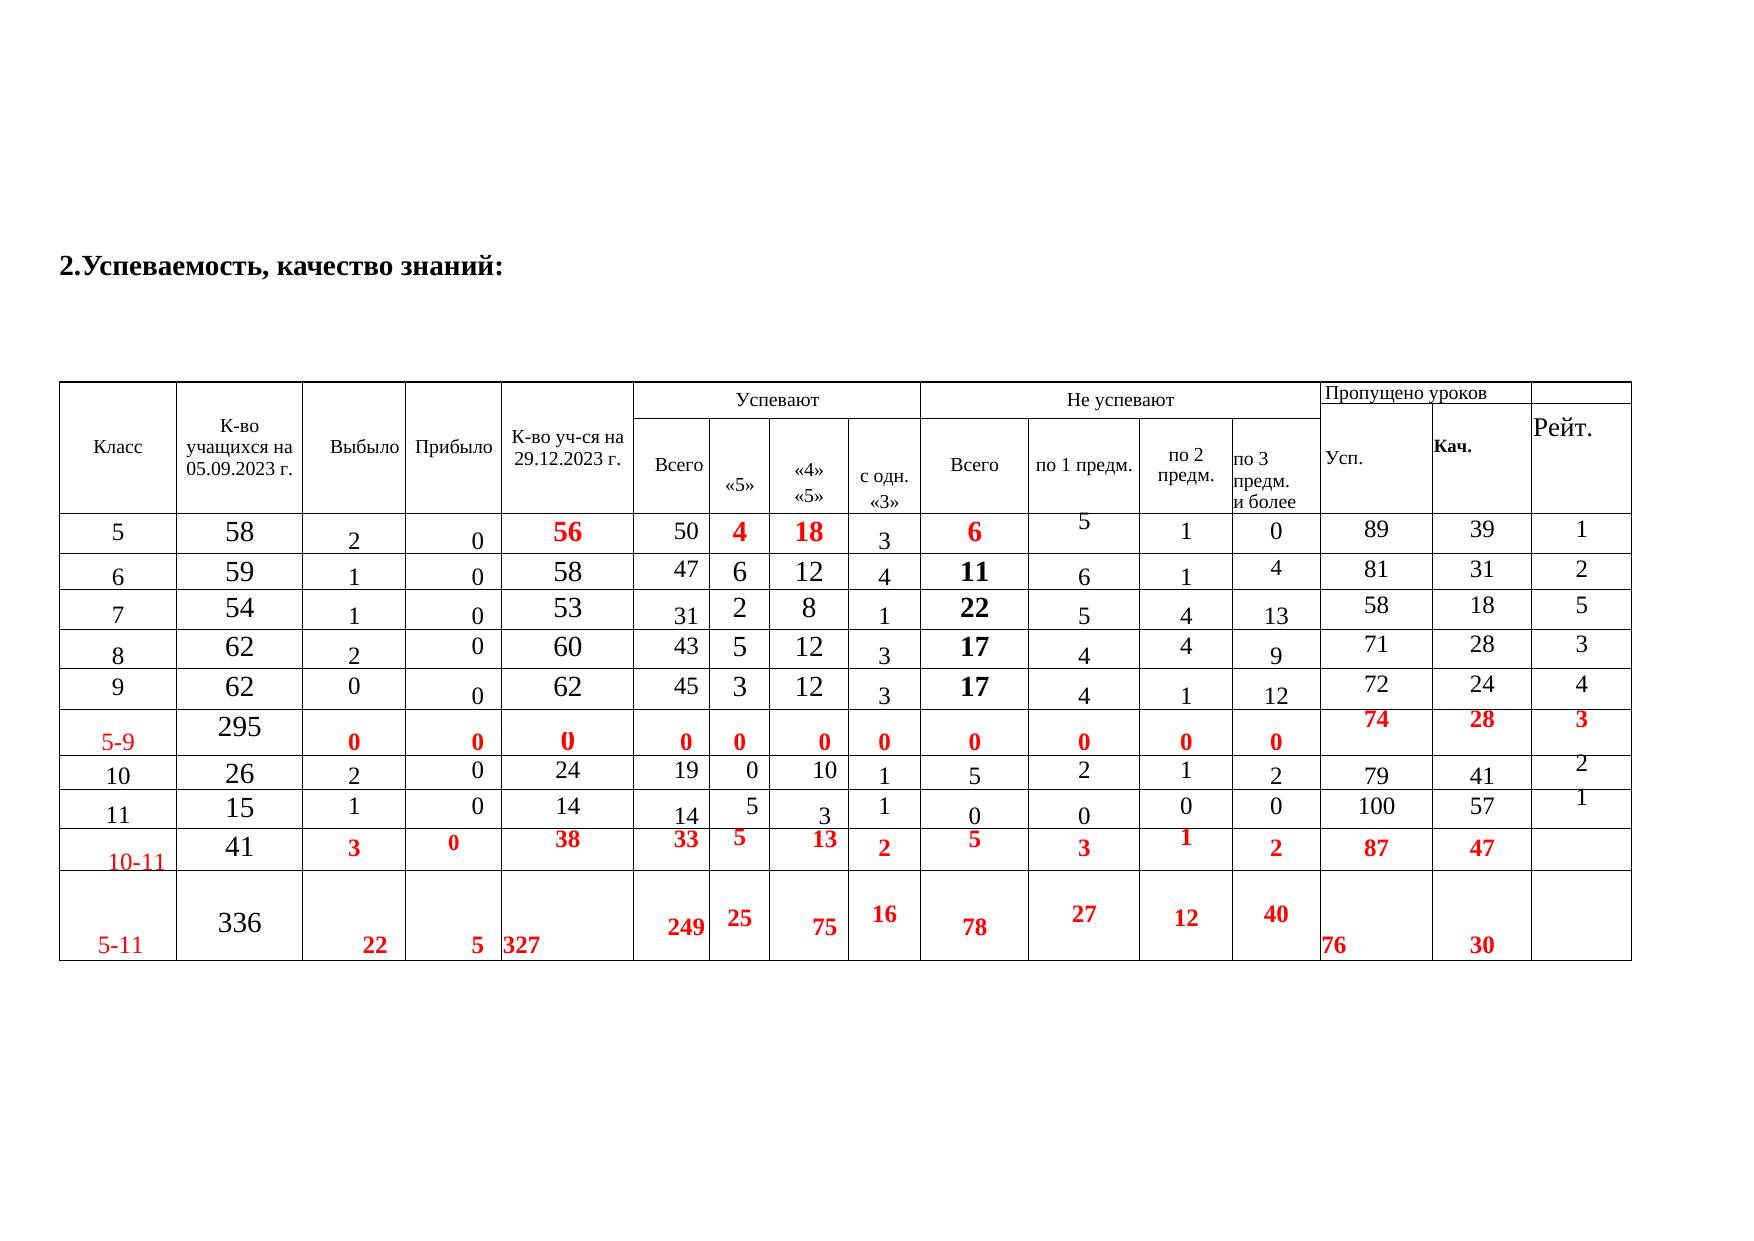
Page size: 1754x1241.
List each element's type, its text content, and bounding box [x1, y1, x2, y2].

table_cell 6 [303, 710, 405, 755]
table_cell 89 [1321, 514, 1432, 553]
table_header Класс [60, 383, 176, 513]
table_cell 15 [177, 790, 302, 828]
table_cell 1 [849, 590, 920, 628]
table_cell Рейт. [1532, 418, 1631, 513]
table_cell 18 [770, 514, 848, 553]
table_cell 2 [303, 756, 405, 789]
table_cell 12 [770, 669, 848, 708]
table_cell 1 [303, 554, 405, 589]
table_cell 0 [1233, 514, 1320, 553]
table_cell 0 [921, 790, 1028, 828]
table_cell 3 [303, 829, 405, 870]
table_cell 76 [1321, 871, 1432, 960]
table_cell 33 [634, 829, 709, 870]
table_cell 6 [710, 554, 769, 589]
table_cell 58 [177, 514, 302, 553]
table_cell 87 [1321, 829, 1432, 870]
table_cell 5 [710, 630, 769, 668]
table_cell 31 [634, 590, 709, 628]
table_cell 14 [634, 790, 709, 828]
table_cell 4 [1029, 630, 1139, 668]
table_cell 1 [1140, 554, 1232, 589]
table_cell 0 [406, 669, 501, 708]
table_cell 28 [1433, 710, 1531, 755]
table_cell 6 [921, 514, 1028, 553]
table_cell 38 [1233, 710, 1320, 755]
table_cell 12 [1140, 871, 1232, 960]
table_cell 1 [303, 590, 405, 628]
table_cell 22 [921, 590, 1028, 628]
table_cell 4 [1140, 590, 1232, 628]
table_cell 0 [1233, 790, 1320, 828]
table_cell 5-11 [60, 871, 176, 960]
table_cell 0 [406, 756, 501, 789]
table_cell 5 [1532, 590, 1631, 628]
table_cell 14 [849, 710, 920, 755]
table_cell 56 [502, 514, 633, 553]
table_cell 19 [634, 756, 709, 789]
table_cell 1 [1140, 756, 1232, 789]
table_cell 1 [1140, 514, 1232, 553]
table_cell 73 [921, 710, 1028, 755]
table_cell 5 [710, 829, 769, 870]
table_cell 62 [177, 630, 302, 668]
table_cell 3 [770, 790, 848, 828]
table_cell 100 [1321, 790, 1432, 828]
table_cell 0 [303, 669, 405, 708]
table_cell 4 [1140, 630, 1232, 668]
table_cell 30 [1433, 871, 1531, 960]
table_cell 0 [406, 590, 501, 628]
table_cell 7 [60, 590, 176, 628]
table_cell 3 [1532, 710, 1631, 755]
table_cell «5» [710, 419, 769, 513]
table_header [1532, 383, 1631, 403]
table_cell 79 [1321, 756, 1432, 789]
table_cell 0 [1029, 790, 1139, 828]
table_cell [1532, 404, 1631, 418]
table_cell [1532, 829, 1631, 870]
table_cell 25 [710, 871, 769, 960]
table_cell Кач. [1433, 404, 1531, 513]
table_cell 45 [634, 669, 709, 708]
text 2.Успеваемость, качество знаний: [59, 248, 1674, 282]
table_header Не успевают [921, 383, 1320, 418]
table_cell 0 [406, 790, 501, 828]
table_cell 12 [770, 554, 848, 589]
table_cell 81 [1321, 554, 1432, 589]
table_cell 5 [60, 514, 176, 553]
table_cell 71 [1321, 630, 1432, 668]
table_cell 8 [770, 590, 848, 628]
table_cell 28 [1433, 630, 1531, 668]
table_cell 12 [1233, 669, 1320, 708]
table_cell 1 [1140, 669, 1232, 708]
table_cell 11 [60, 790, 176, 828]
table_cell 295 [177, 710, 302, 755]
table_cell 4 [1532, 669, 1631, 708]
table_cell 3 [710, 669, 769, 708]
table_cell 14 [502, 790, 633, 828]
table_cell 289 [502, 710, 633, 755]
table_cell по 1 предм. [1029, 419, 1139, 513]
table_cell 3 [1532, 630, 1631, 668]
table_cell 1 [1140, 829, 1232, 870]
table_cell 2 [1233, 756, 1320, 789]
table_cell 3 [849, 630, 920, 668]
table_cell 43 [634, 630, 709, 668]
table_cell 75 [770, 871, 848, 960]
table_cell 26 [177, 756, 302, 789]
table_cell 41 [1433, 756, 1531, 789]
table_header К-во уч-ся на 29.12.2023 г. [502, 383, 633, 513]
table_cell 54 [177, 590, 302, 628]
table_cell 4 [1233, 554, 1320, 589]
table_cell 17 [921, 630, 1028, 668]
table_cell 16 [849, 871, 920, 960]
table_cell 3 [849, 514, 920, 553]
table_cell 53 [502, 590, 633, 628]
table_cell 1 [303, 790, 405, 828]
table_cell 62 [770, 710, 848, 755]
table_cell с одн. «3» [849, 419, 920, 513]
table_cell 38 [502, 829, 633, 870]
table_cell 9 [60, 669, 176, 708]
table_cell 249 [634, 871, 709, 960]
table_cell 40 [1233, 871, 1320, 960]
table_cell 41 [177, 829, 302, 870]
table_cell 3 [849, 669, 920, 708]
table_cell 5-9 [60, 710, 176, 755]
table_cell 327 [502, 871, 633, 960]
table_cell 5 [921, 756, 1028, 789]
table_cell 11 [1140, 710, 1232, 755]
table_cell 1 [1532, 790, 1631, 828]
table_cell 59 [177, 554, 302, 589]
table_cell 2 [1233, 829, 1320, 870]
table_cell 1 [849, 756, 920, 789]
table_cell 0 [406, 630, 501, 668]
table_cell 27 [1029, 871, 1139, 960]
table_cell 58 [502, 554, 633, 589]
table_cell 60 [502, 630, 633, 668]
table_cell 24 [1029, 710, 1139, 755]
table_cell 216 [634, 710, 709, 755]
table_cell 0 [406, 554, 501, 589]
table_cell 0 [406, 710, 501, 755]
table_header Выбыло [303, 383, 405, 513]
table_cell 62 [502, 669, 633, 708]
table_cell 78 [921, 871, 1028, 960]
table_cell 62 [177, 669, 302, 708]
table_cell [1532, 871, 1631, 960]
table_header К-во учащихся на 05.09.2023 г. [177, 383, 302, 513]
table_cell 5 [1029, 514, 1139, 553]
table_cell 47 [1433, 829, 1531, 870]
table_cell 13 [1233, 590, 1320, 628]
table_header Прибыло [406, 383, 501, 513]
table_cell 18 [1433, 590, 1531, 628]
table_cell 11 [921, 554, 1028, 589]
table_cell 4 [1029, 669, 1139, 708]
table_cell 0 [1140, 790, 1232, 828]
table_cell Всего [634, 419, 709, 513]
table_cell 3 [1029, 829, 1139, 870]
table_cell 24 [502, 756, 633, 789]
table_cell 2 [303, 630, 405, 668]
table_cell 57 [1433, 790, 1531, 828]
table_cell по 2 предм. [1140, 419, 1232, 513]
table_cell 22 [303, 871, 405, 960]
table_cell 10-11 [60, 829, 176, 870]
table_cell «4» «5» [770, 419, 848, 513]
table_cell 17 [921, 669, 1028, 708]
table_cell 47 [634, 554, 709, 589]
table_cell 0 [710, 756, 769, 789]
table_cell 50 [634, 514, 709, 553]
table_cell 2 [1029, 756, 1139, 789]
table_cell 5 [1029, 590, 1139, 628]
table_cell 74 [1321, 710, 1432, 755]
table_cell 24 [1433, 669, 1531, 708]
table_cell 9 [1233, 630, 1320, 668]
table_cell Всего [921, 419, 1028, 513]
table_cell 0 [406, 829, 501, 870]
table_cell 2 [849, 829, 920, 870]
table_cell 5 [921, 829, 1028, 870]
table_cell 20 [710, 710, 769, 755]
table_cell 2 [1532, 756, 1631, 789]
table_cell 13 [770, 829, 848, 870]
table_cell 5 [406, 871, 501, 960]
table_cell 1 [849, 790, 920, 828]
table_cell 6 [60, 554, 176, 589]
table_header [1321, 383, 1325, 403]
table_cell 72 [1321, 669, 1432, 708]
table_cell 10 [770, 756, 848, 789]
table_cell 8 [60, 630, 176, 668]
table_cell 39 [1433, 514, 1531, 553]
table_header Успевают [634, 383, 920, 418]
table_cell 1 [1532, 514, 1631, 553]
table_cell 0 [406, 514, 501, 553]
table_cell 4 [849, 554, 920, 589]
table_cell 58 [1321, 590, 1432, 628]
table_cell 4 [710, 514, 769, 553]
table_cell 12 [770, 630, 848, 668]
table_cell 2 [1532, 554, 1631, 589]
table_cell 6 [1029, 554, 1139, 589]
table_cell по 3 предм. и более [1233, 419, 1320, 513]
table_cell Усп. [1321, 404, 1432, 513]
table_cell 31 [1433, 554, 1531, 589]
table_cell 2 [710, 590, 769, 628]
table_cell 10 [60, 756, 176, 789]
table_cell 5 [710, 790, 769, 828]
table_cell 2 [303, 514, 405, 553]
table_cell 336 [177, 871, 302, 960]
